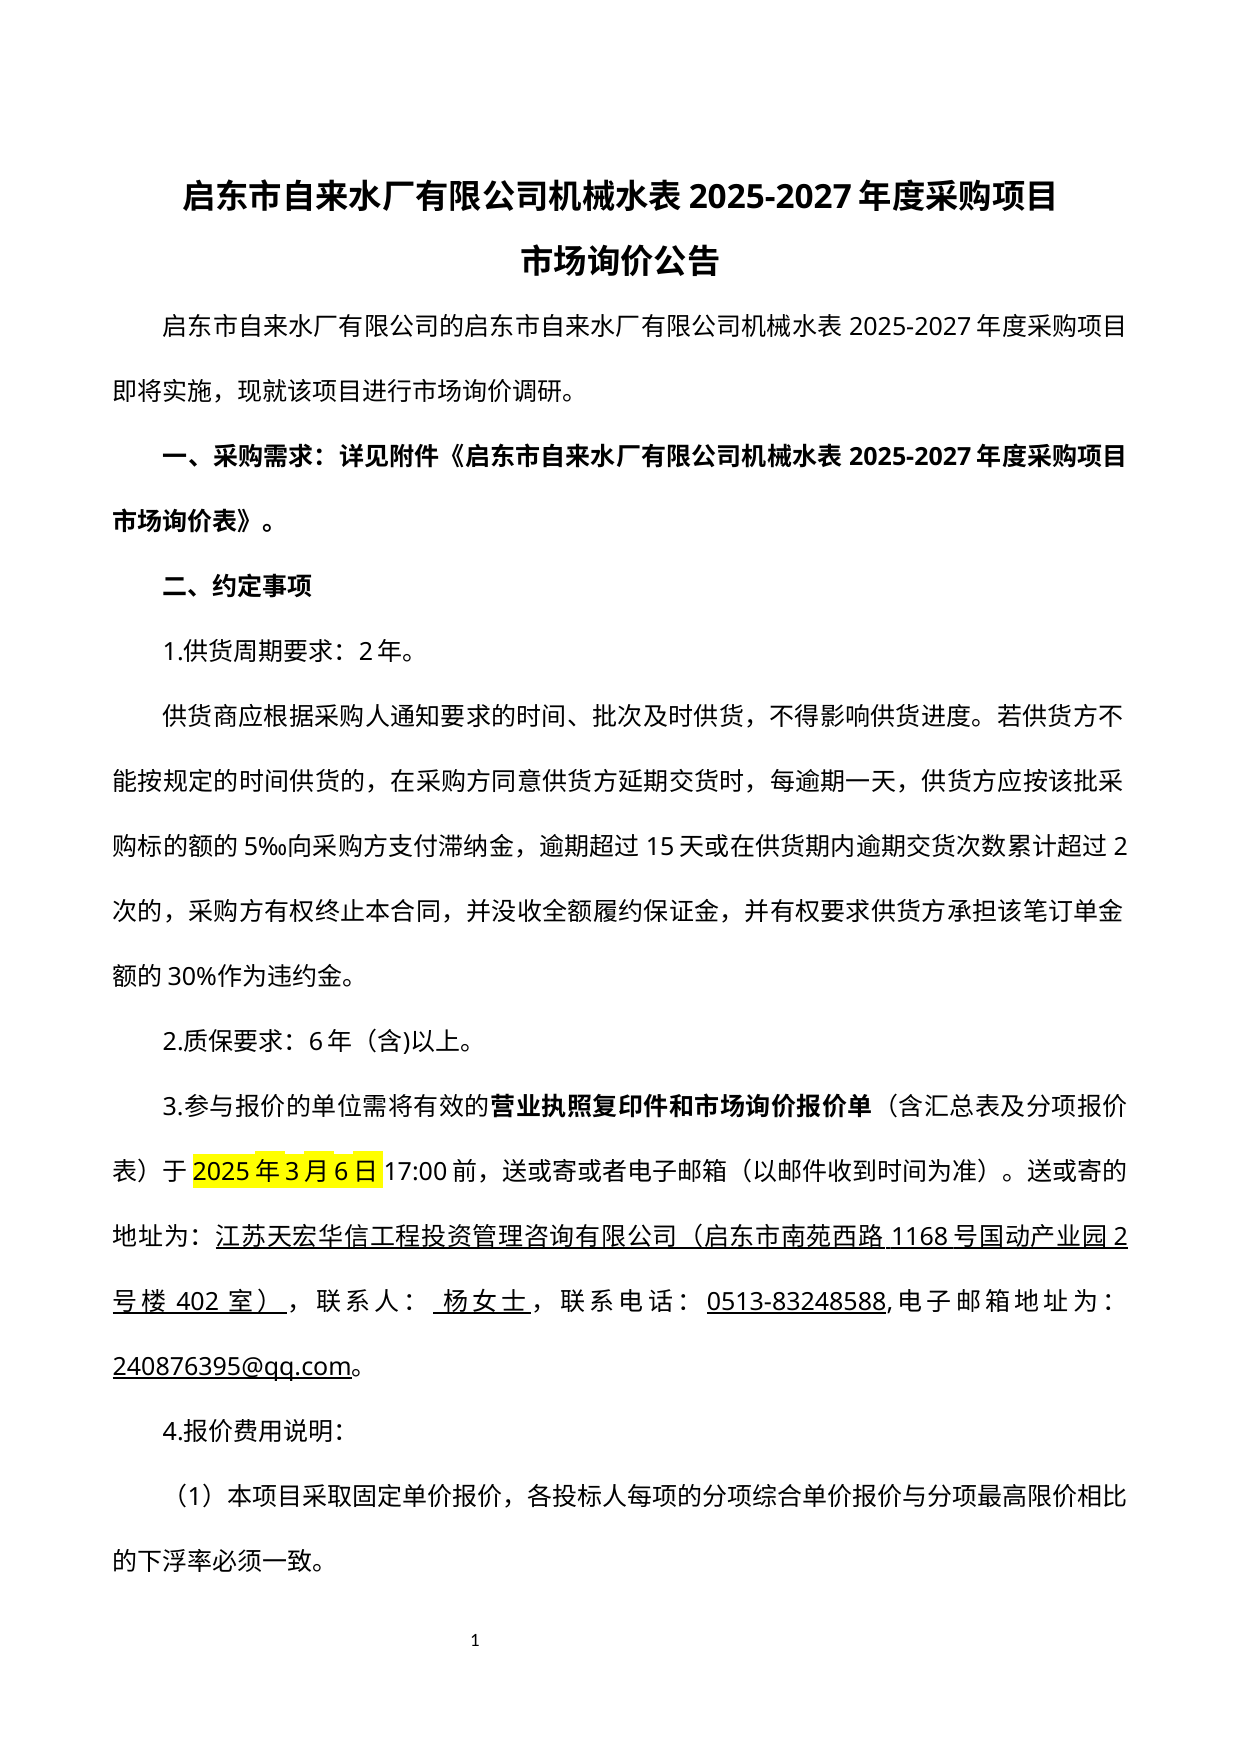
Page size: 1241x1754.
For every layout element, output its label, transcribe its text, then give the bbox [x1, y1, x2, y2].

text 4.报价费用说明： [112, 1397, 1128, 1462]
text 启东市自来水厂有限公司机械水表2025-2027年度采购项目 [112, 162, 1128, 227]
text 启东市自来水厂有限公司的启东市自来水厂有限公司机械水表2025-2027年度采购项目即将实施，现就该项目进行市场询价调研。 [112, 292, 1128, 422]
list 一、采购需求：详见附件《启东市自来水厂有限公司机械水表2025-2027年度采购项目市场询价表》。 [112, 422, 1128, 552]
list 二、约定事项 [112, 552, 1128, 617]
text （1）本项目采取固定单价报价，各投标人每项的分项综合单价报价与分项最高限价相比的下浮率必须一致。 [112, 1462, 1128, 1592]
text 市场询价公告 [112, 227, 1128, 292]
text 3.参与报价的单位需将有效的营业执照复印件和市场询价报价单（含汇总表及分项报价表）于2025年3月6日17:00前，送或寄或者电子邮箱（以邮件收到时间为准）。送或寄的地址为：江苏天宏华信工程投资管理咨询有限公司（启东市南苑西路1168号国动产业园2号楼402室），联系人： 杨女士，联系电话：0513-83248588,电子邮箱地址为：240876395@qq.com。 [112, 1072, 1128, 1397]
text 1.供货周期要求：2年。 [112, 617, 1128, 682]
text 供货商应根据采购人通知要求的时间、批次及时供货，不得影响供货进度。若供货方不能按规定的时间供货的，在采购方同意供货方延期交货时，每逾期一天，供货方应按该批采购标的额的5‰向采购方支付滞纳金，逾期超过15天或在供货期内逾期交货次数累计超过2次的，采购方有权终止本合同，并没收全额履约保证金，并有权要求供货方承担该笔订单金额的30%作为违约金。 [112, 682, 1128, 1007]
text 2.质保要求：6年（含)以上。 [112, 1007, 1128, 1072]
